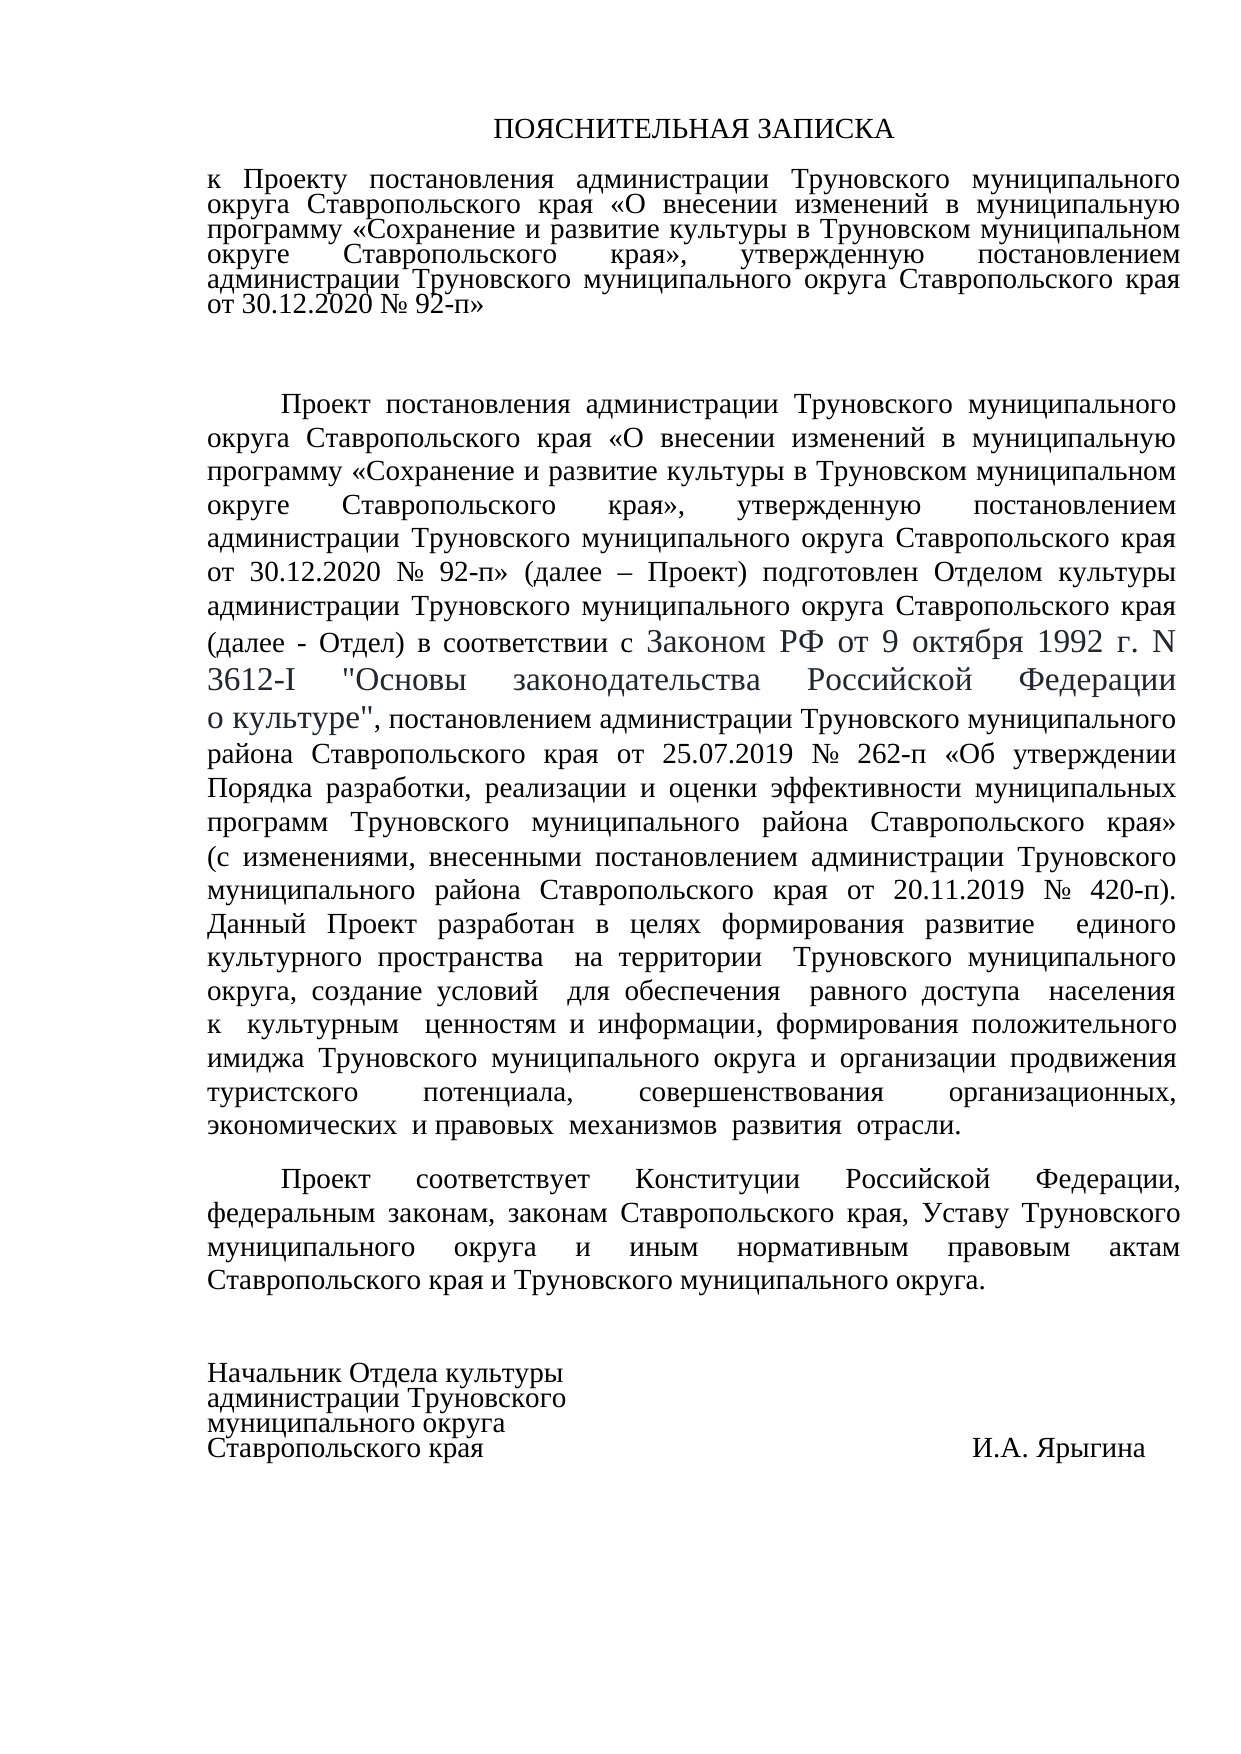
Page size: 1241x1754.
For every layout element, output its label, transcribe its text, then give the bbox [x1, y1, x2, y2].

text ПОЯСНИТЕЛЬНАЯ ЗАПИСКА [207, 118, 1181, 143]
text Начальник Отдела культуры [207, 1363, 1181, 1388]
text муниципального округа [207, 1413, 1181, 1438]
text Проект соответствует Конституции Российской Федерации, федеральным законам, законам Ставропольского края, Уставу Труновского муниципального округа и иным нормативным правовым актам Ставропольского края и Труновского муниципального округа. [207, 1162, 1181, 1296]
text к Проекту постановления администрации Труновского муниципального округа Ставропольского края «О внесении изменений в муниципальную программу «Сохранение и развитие культуры в Труновском муниципальном округе Ставропольского края», утвержденную постановлением администрации Труновского муниципального округа Ставропольского края от 30.12.2020 № 92-п» [207, 168, 1181, 318]
text администрации Труновского [207, 1388, 1181, 1413]
text Проект постановления администрации Труновского муниципального округа Ставропольского края «О внесении изменений в муниципальную программу «Сохранение и развитие культуры в Труновском муниципальном округе Ставропольского края», утвержденную постановлением администрации Труновского муниципального округа Ставропольского края от 30.12.2020 № 92-п» (далее – Проект) подготовлен Отделом культуры администрации Труновского муниципального округа Ставропольского края (далее - Отдел) в соответствии с Законом РФ от 9 октября 1992 г. N 3612-I "Основы законодательства Российской Федерации о культуре", постановлением администрации Труновского муниципального района Ставропольского края от 25.07.2019 № 262-п «Об утверждении Порядка разработки, реализации и оценки эффективности муниципальных программ Труновского муниципального района Ставропольского края» (с изменениями, внесенными постановлением администрации Труновского муниципального района Ставропольского края от 20.11.2019 № 420-п). Данный Проект разработан в целях формирования развитие единого культурного пространства на территории Труновского муниципального округа, создание условий для обеспечения равного доступа населения к культурным ценностям и информации, формирования положительного имиджа Труновского муниципального округа и организации продвижения туристского потенциала, совершенствования организационных, экономических и правовых механизмов развития отрасли. [207, 386, 1177, 698]
text Проект постановления администрации Труновского муниципального округа Ставропольского края «О внесении изменений в муниципальную программу «Сохранение и развитие культуры в Труновском муниципальном округе Ставропольского края», утвержденную постановлением администрации Труновского муниципального округа Ставропольского края от 30.12.2020 № 92-п» (далее – Проект) подготовлен Отделом культуры администрации Труновского муниципального округа Ставропольского края (далее - Отдел) в соответствии с Законом РФ от 9 октября 1992 г. N 3612-I "Основы законодательства Российской Федерации о культуре", постановлением администрации Труновского муниципального района Ставропольского края от 25.07.2019 № 262-п «Об утверждении Порядка разработки, реализации и оценки эффективности муниципальных программ Труновского муниципального района Ставропольского края» (с изменениями, внесенными постановлением администрации Труновского муниципального района Ставропольского края от 20.11.2019 № 420-п). Данный Проект разработан в целях формирования развитие единого культурного пространства на территории Труновского муниципального округа, создание условий для обеспечения равного доступа населения к культурным ценностям и информации, формирования положительного имиджа Труновского муниципального округа и организации продвижения туристского потенциала, совершенствования организационных, экономических и правовых механизмов развития отрасли. [207, 698, 1177, 1141]
text Ставропольского края И.А. Ярыгина [207, 1438, 1181, 1463]
